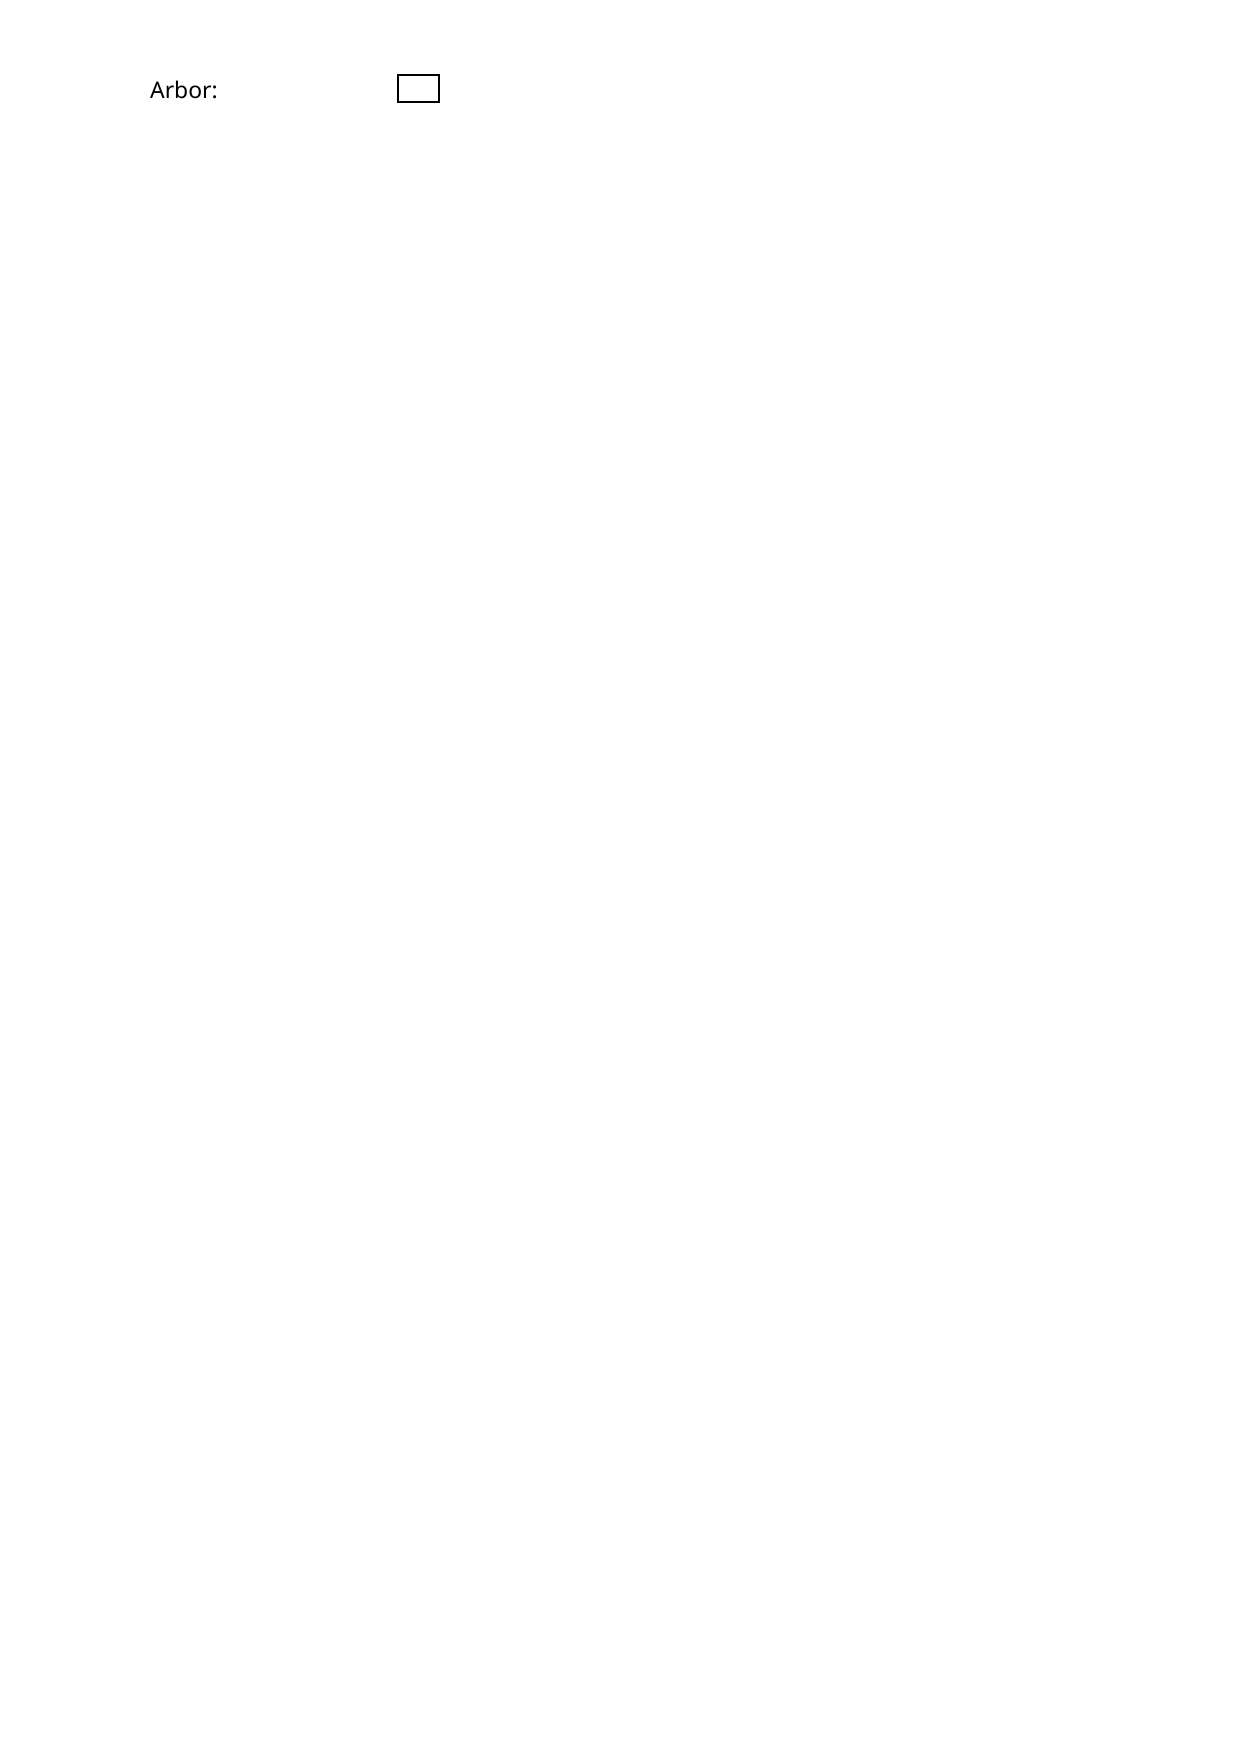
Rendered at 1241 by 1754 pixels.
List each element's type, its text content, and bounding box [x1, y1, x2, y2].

text Arbor: [150, 74, 1090, 105]
